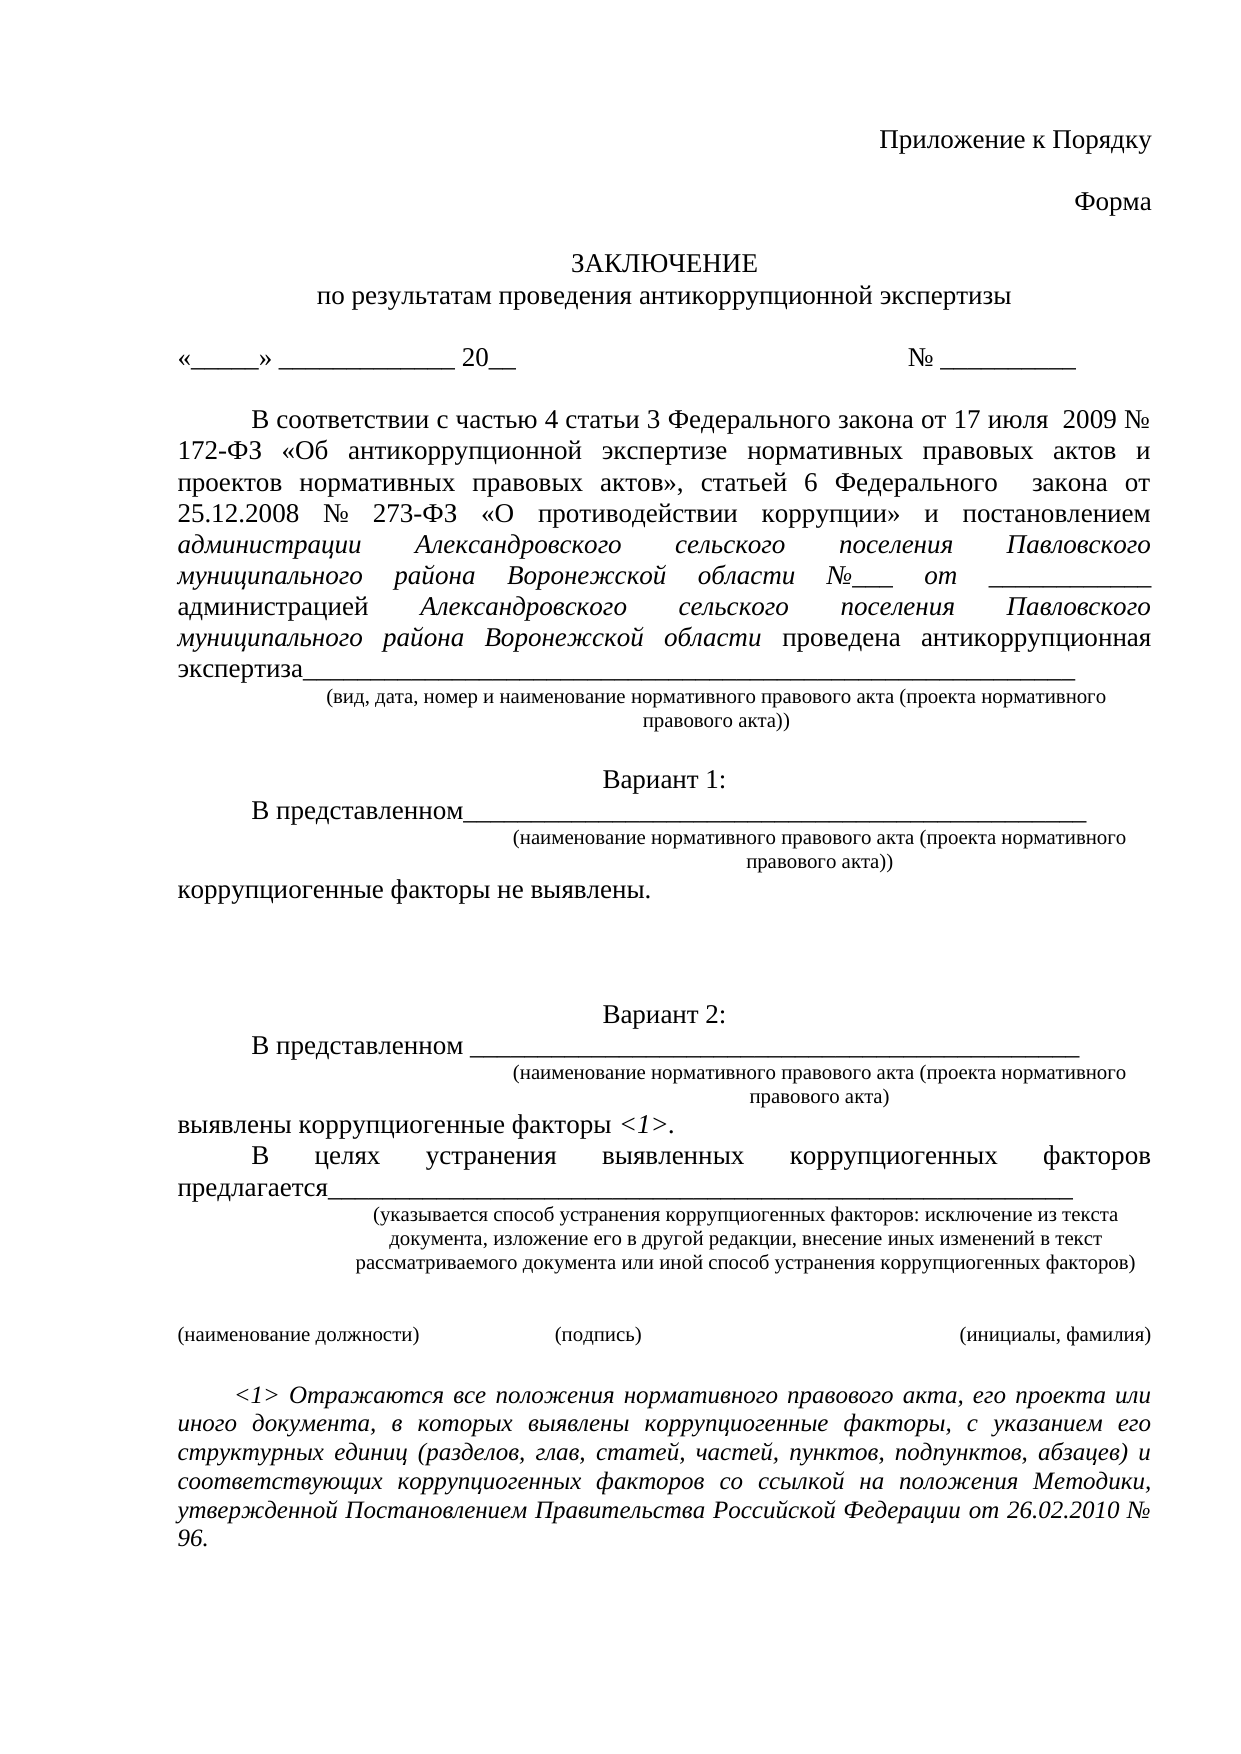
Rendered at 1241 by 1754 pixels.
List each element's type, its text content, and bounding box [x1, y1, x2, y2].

text В целях устранения выявленных коррупциогенных факторов предлагается_______________________________________________________ [177, 1139, 1152, 1202]
text ЗАКЛЮЧЕНИЕ [177, 248, 1152, 279]
text (указывается способ устранения коррупциогенных факторов: исключение из текста документа, изложение его в другой редакции, внесение иных изменений в текст рассматриваемого документа или иной способ устранения коррупциогенных факторов) [340, 1202, 1152, 1274]
text (наименование нормативного правового акта (проекта нормативного правового акта) [487, 1060, 1152, 1108]
text В соответствии с частью 4 статьи 3 Федерального закона от 17 июля 2009 № 172-ФЗ «Об антикоррупционной экспертизе нормативных правовых актов и проектов нормативных правовых актов», статьей 6 Федерального закона от 25.12.2008 № 273-ФЗ «О противодействии коррупции» и постановлением администрации Александровского сельского поселения Павловского муниципального района Воронежской области №___ от ____________ администрацией Александровского сельского поселения Павловского муниципального района Воронежской области проведена антикоррупционная экспертиза_________________________________________________________ [177, 403, 1152, 684]
text по результатам проведения антикоррупционной экспертизы [177, 279, 1152, 310]
text В представленном______________________________________________ [177, 794, 1152, 825]
text (вид, дата, номер и наименование нормативного правового акта (проекта нормативного правового акта)) [325, 684, 1107, 732]
text В представленном _____________________________________________ [177, 1029, 1152, 1060]
text «_____» _____________ 20__ № __________ [177, 341, 1152, 372]
text коррупциогенные факторы не выявлены. [177, 873, 1152, 904]
text Приложение к Порядку [177, 123, 1152, 154]
text (наименование нормативного правового акта (проекта нормативного правового акта)) [487, 825, 1152, 873]
text Вариант 1: [177, 763, 1152, 794]
text Вариант 2: [177, 998, 1152, 1029]
text (наименование должности) (подпись) (инициалы, фамилия) [177, 1322, 1152, 1346]
text выявлены коррупциогенные факторы <1>. [177, 1108, 1152, 1139]
text Форма [177, 185, 1152, 216]
text <1> Отражаются все положения нормативного правового акта, его проекта или иного документа, в которых выявлены коррупциогенные факторы, с указанием его структурных единиц (разделов, глав, статей, частей, пунктов, подпунктов, абзацев) и соответствующих коррупциогенных факторов со ссылкой на положения Методики, утвержденной Постановлением Правительства Российской Федерации от 26.02.2010 № 96. [177, 1380, 1152, 1552]
